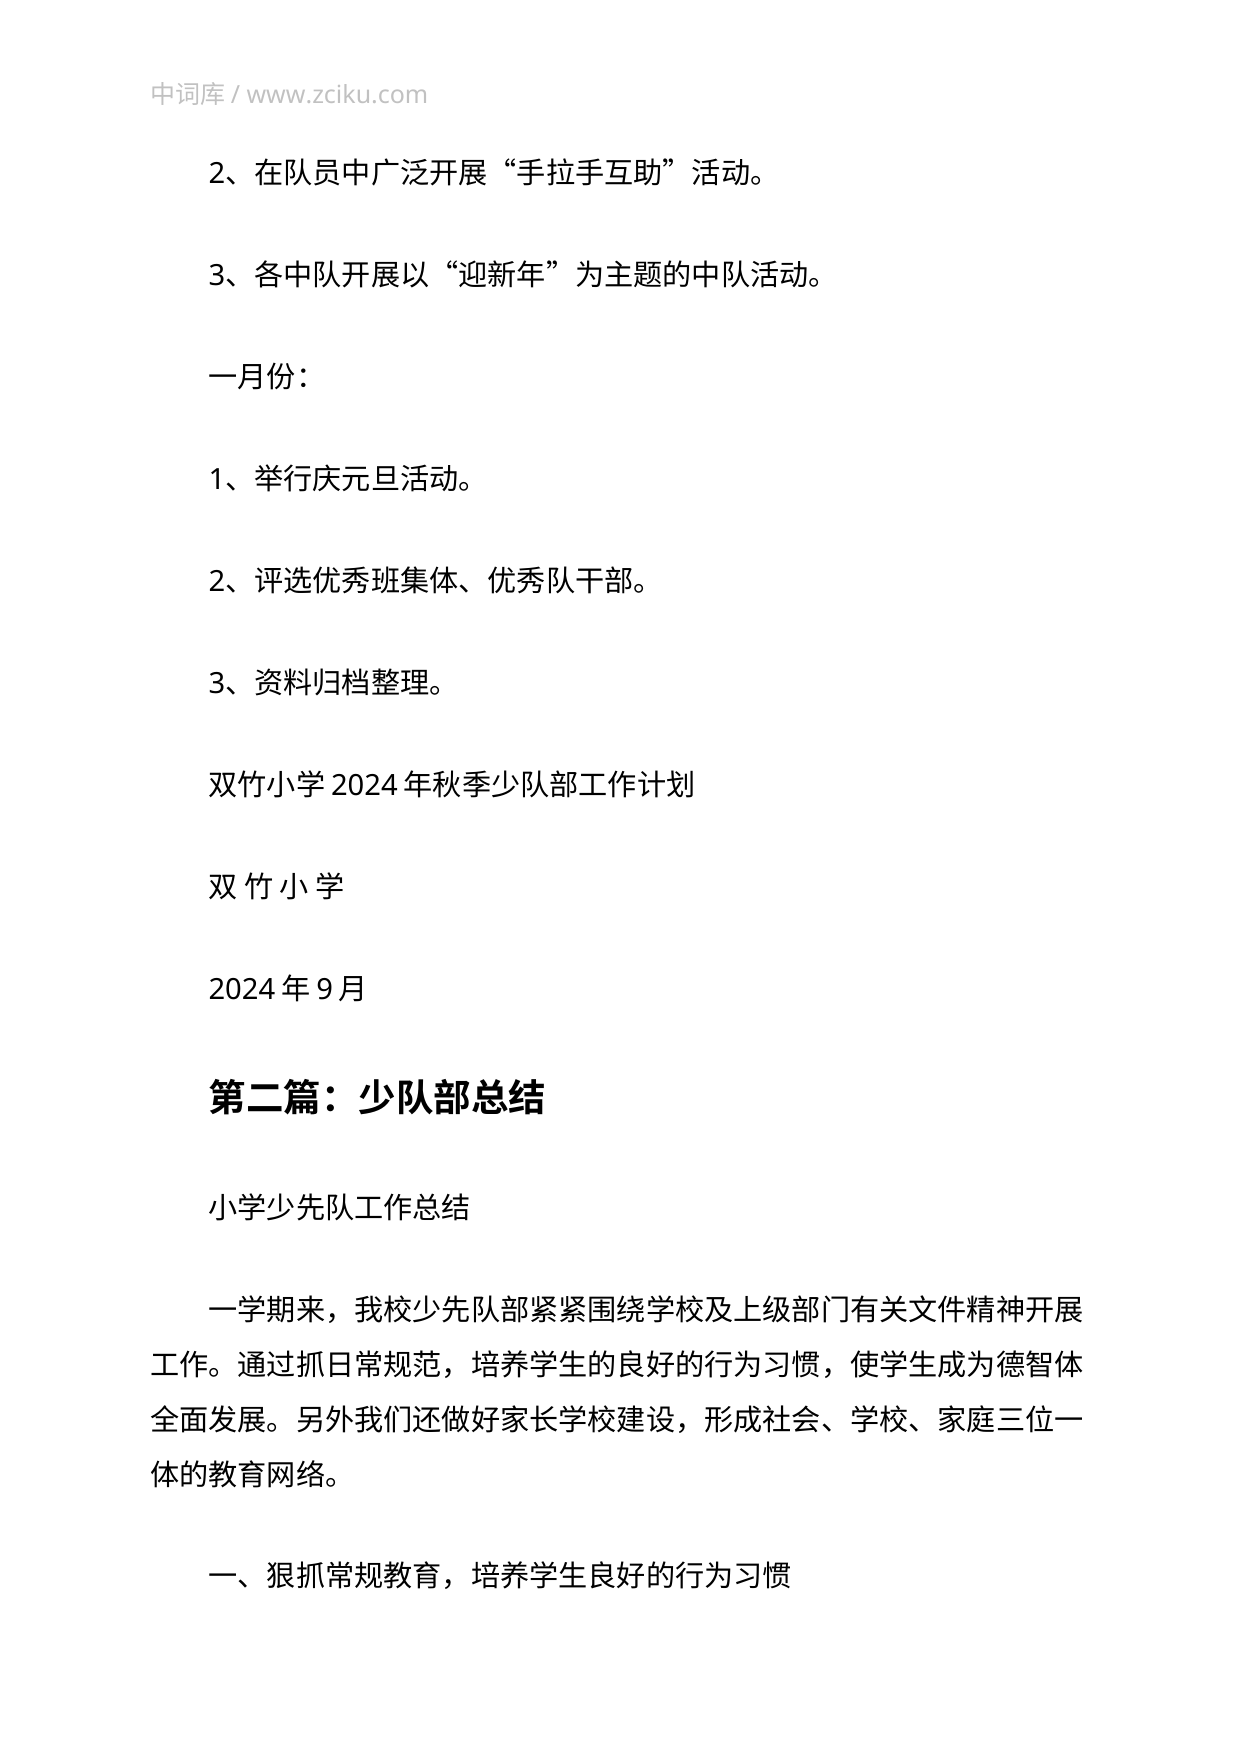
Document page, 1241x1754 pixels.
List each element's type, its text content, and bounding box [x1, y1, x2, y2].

text 2024年9月 [150, 965, 1090, 1008]
text 2、在队员中广泛开展“手拉手互助”活动。 [150, 150, 1090, 192]
text 一月份： [150, 354, 1090, 396]
text 3、各中队开展以“迎新年”为主题的中队活动。 [150, 252, 1090, 294]
text 3、资料归档整理。 [150, 660, 1090, 702]
text 双 竹 小 学 [150, 864, 1090, 906]
text 1、举行庆元旦活动。 [150, 456, 1090, 498]
text 一学期来，我校少先队部紧紧围绕学校及上级部门有关文件精神开展工作。通过抓日常规范，培养学生的良好的行为习惯，使学生成为德智体全面发展。另外我们还做好家长学校建设，形成社会、学校、家庭三位一体的教育网络。 [150, 1287, 1090, 1493]
text 双竹小学2024年秋季少队部工作计划 [150, 762, 1090, 804]
text 一、狠抓常规教育，培养学生良好的行为习惯 [150, 1553, 1090, 1595]
text 第二篇：少队部总结 [150, 1067, 1090, 1122]
text 2、评选优秀班集体、优秀队干部。 [150, 558, 1090, 600]
text 小学少先队工作总结 [150, 1185, 1090, 1227]
